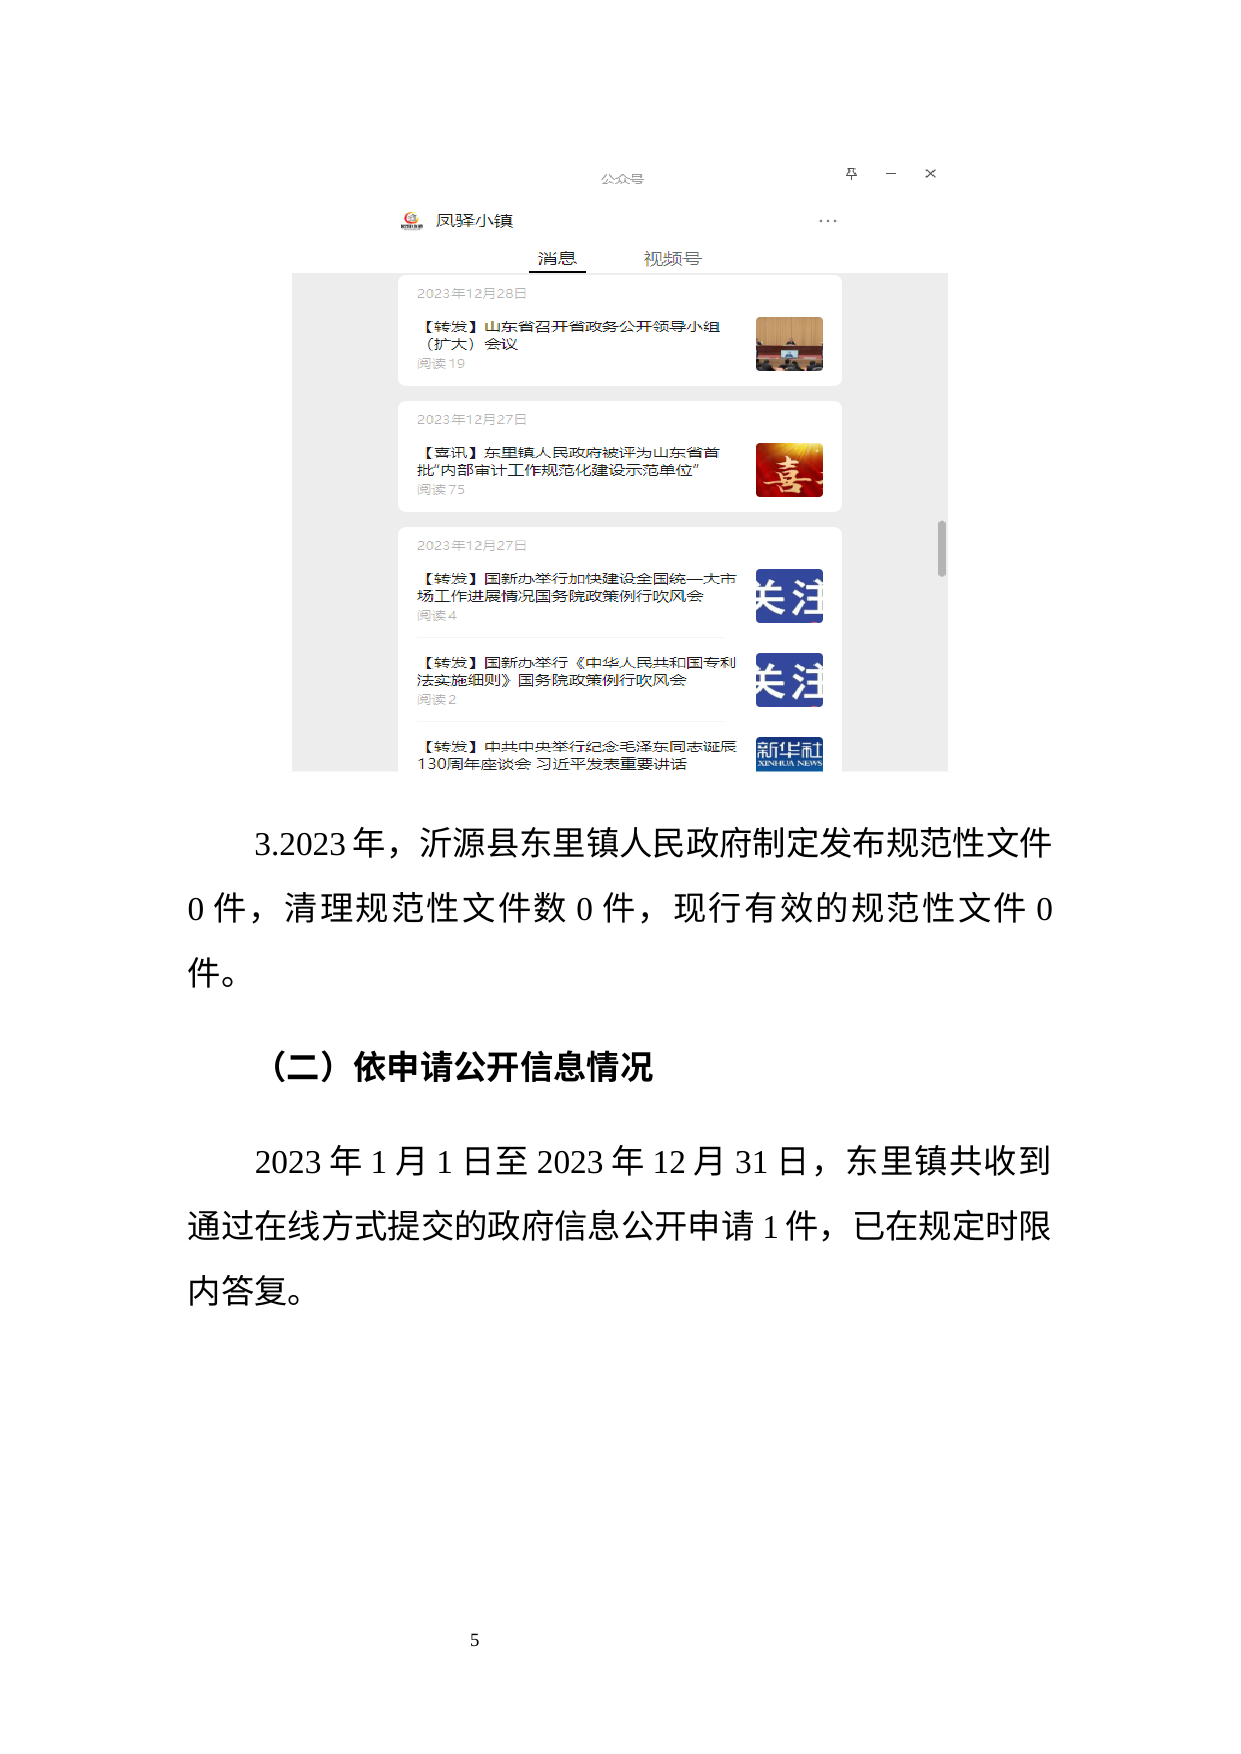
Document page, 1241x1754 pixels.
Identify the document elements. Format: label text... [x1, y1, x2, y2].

text 2023年1月1日至2023年12月31日，东里镇共收到通过在线方式提交的政府信息公开申请1件，已在规定时限内答复。 [187, 1127, 1053, 1322]
list 依申请公开信息情况 [186, 1033, 1053, 1098]
picture [290, 162, 951, 772]
list 3.2023年，沂源县东里镇人民政府制定发布规范性文件0件，清理规范性文件数0件，现行有效的规范性文件0件。 [187, 809, 1053, 1004]
